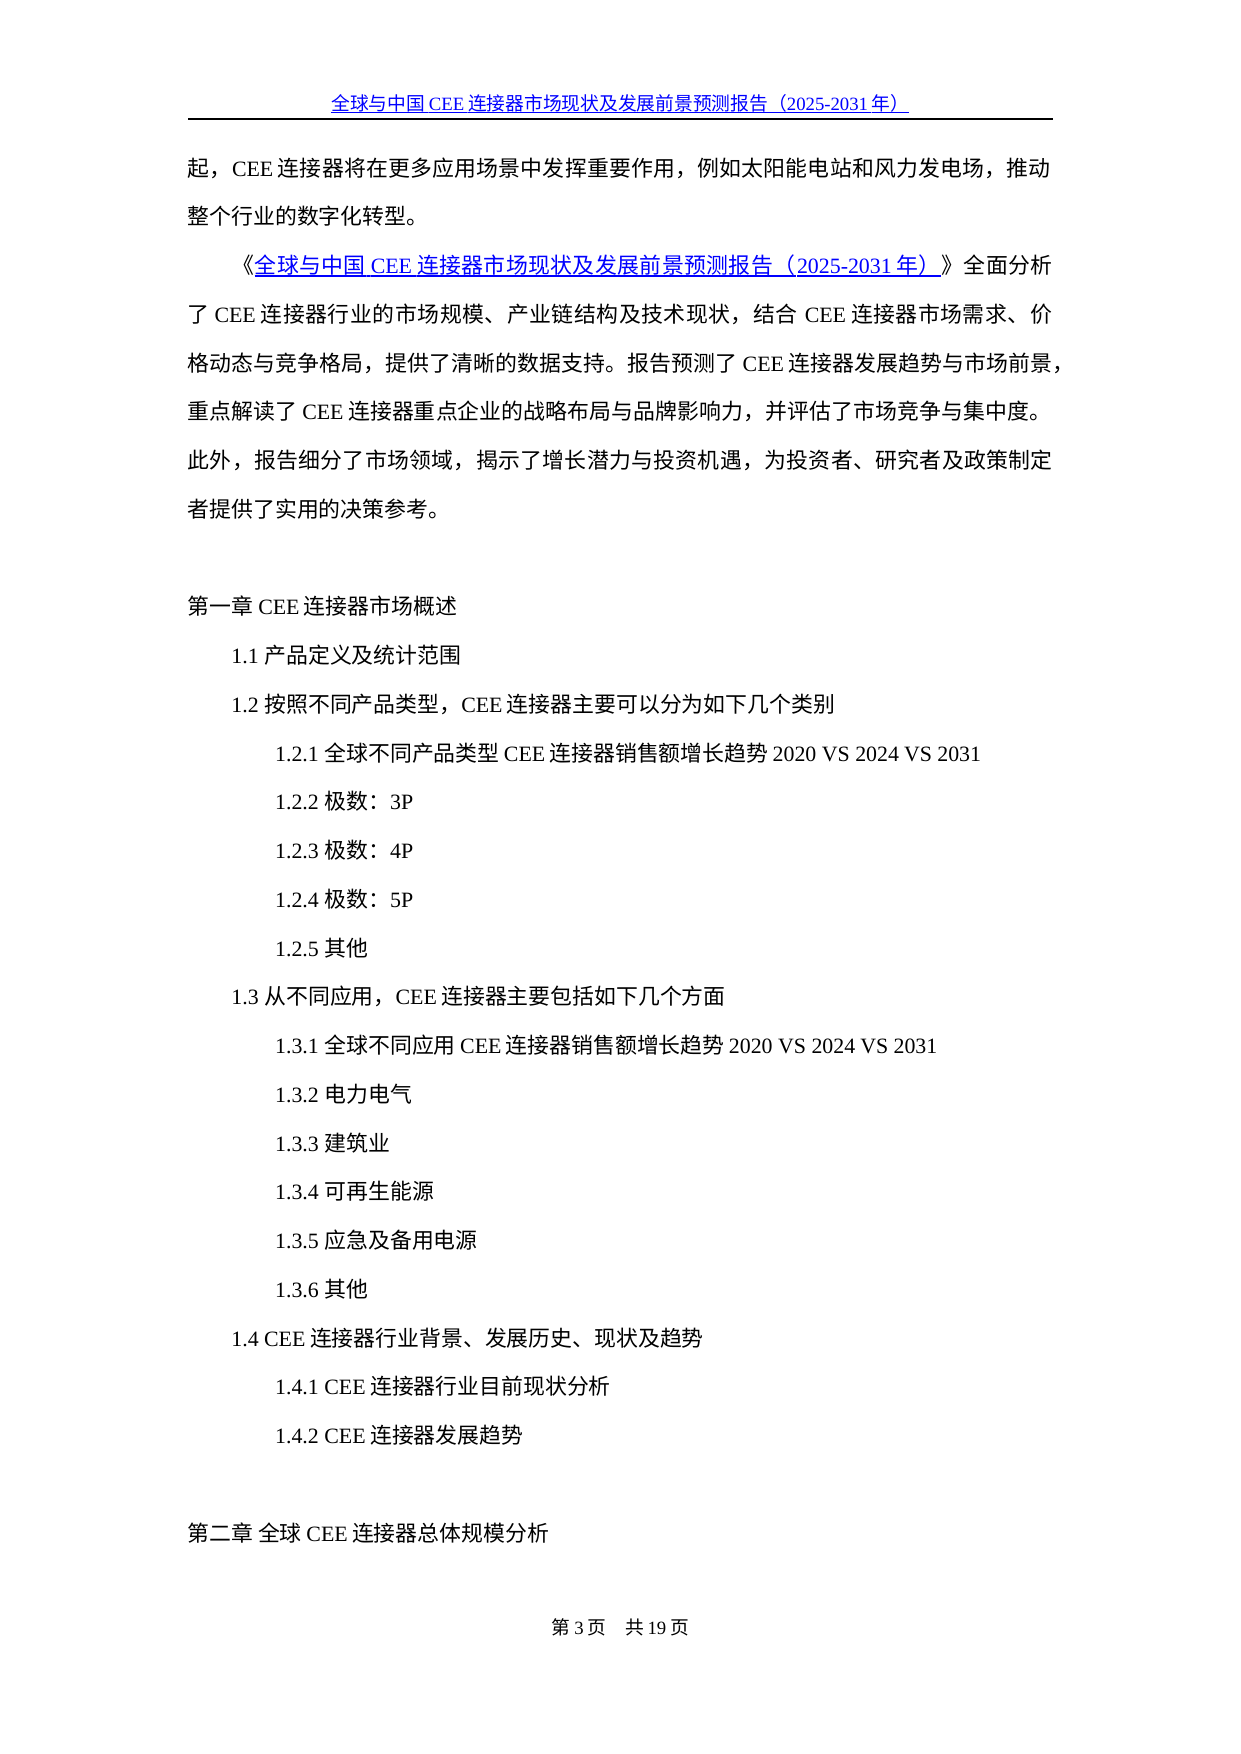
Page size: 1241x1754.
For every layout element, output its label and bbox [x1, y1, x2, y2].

text [187, 150, 1053, 1548]
